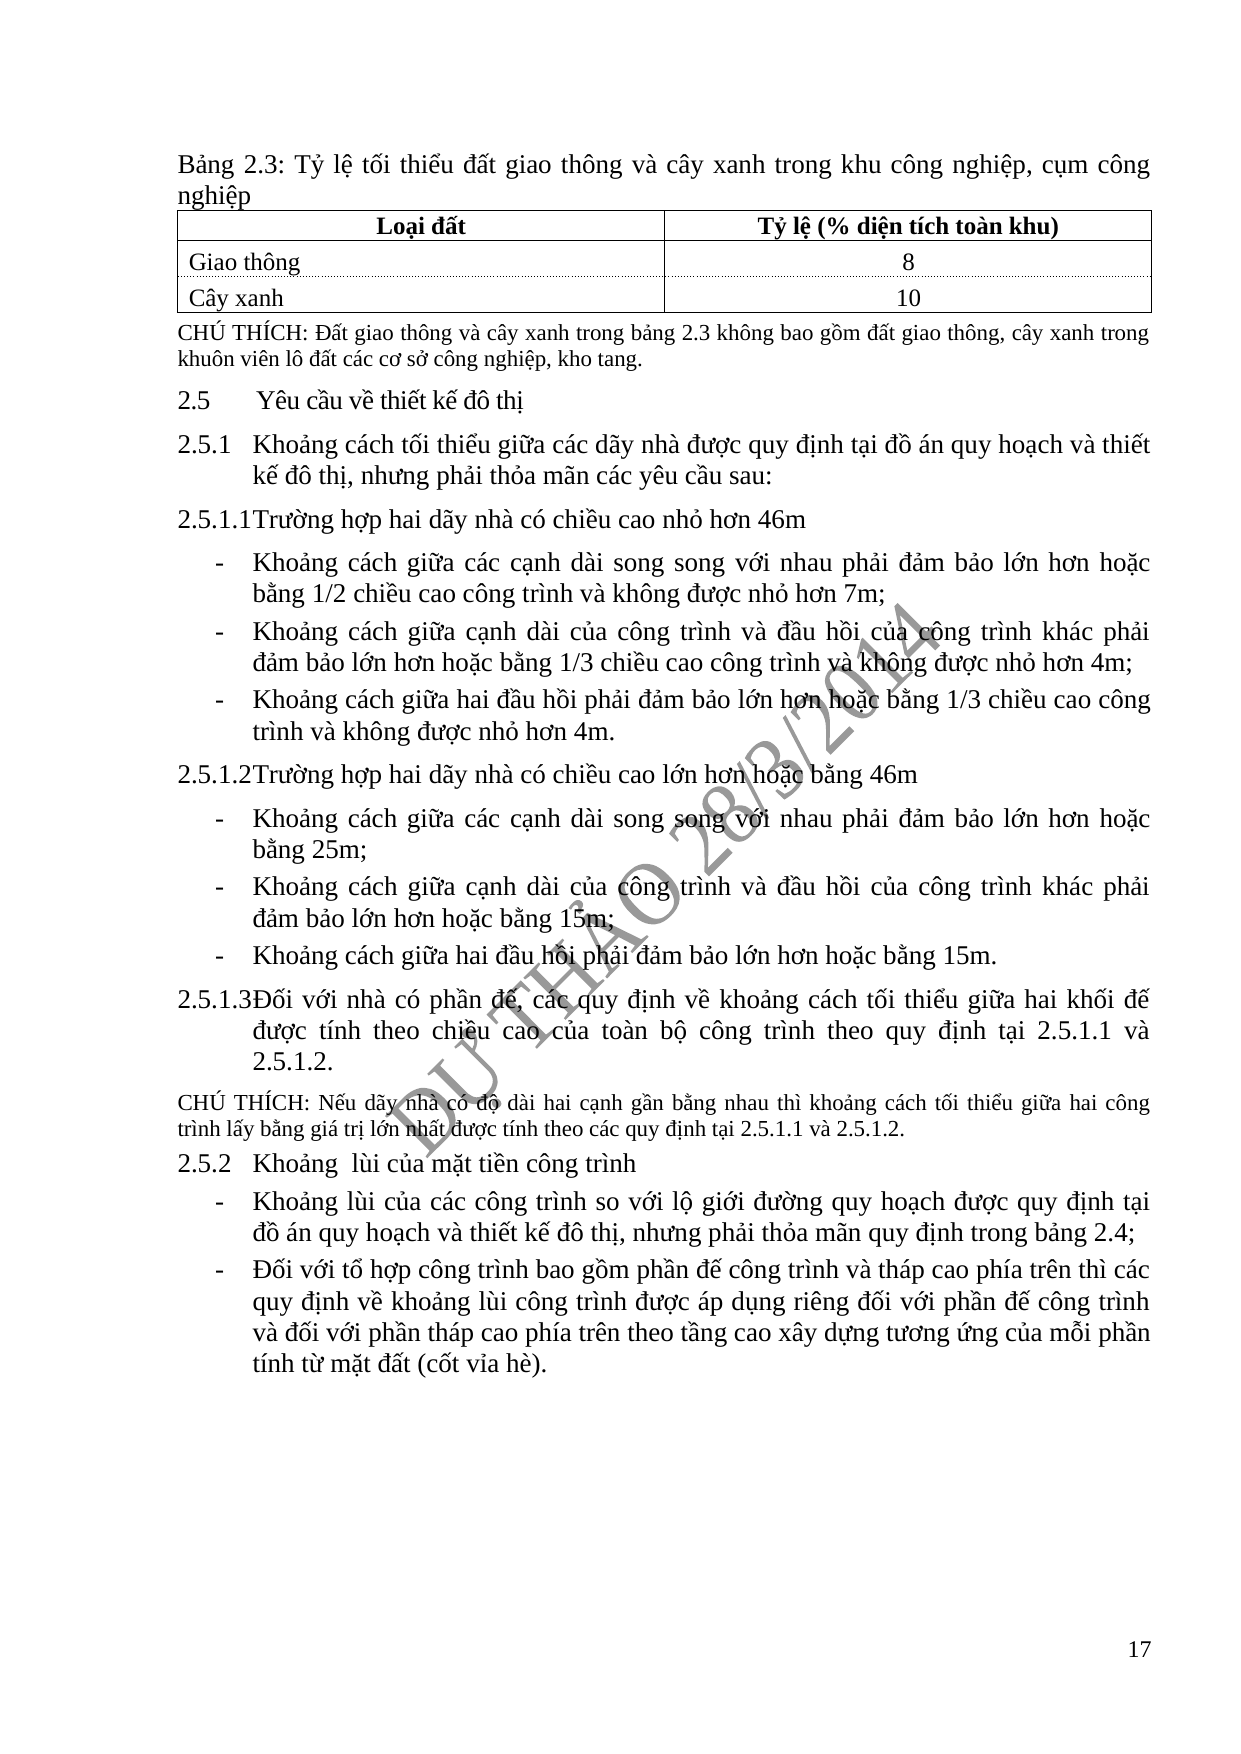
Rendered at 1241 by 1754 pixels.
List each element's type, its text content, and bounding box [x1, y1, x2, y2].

text CHÚ THÍCH: Nếu dãy nhà có độ dài hai cạnh gần bằng nhau thì khoảng cách tối thiểu giữa hai công trình lấy bằng giá trị lớn nhất được tính theo các quy định tại 2.5.1.1 và 2.5.1.2. [177, 1089, 1152, 1141]
table_cell 8 [665, 241, 1151, 276]
table_header Tỷ lệ (% diện tích toàn khu) [665, 211, 1151, 240]
list Khoảng lùi của các công trình so với lộ giới đường quy hoạch được quy định tại đồ án quy hoạch và thiết kế đô thị, nhưng phải thỏa mãn quy định trong bảng 2.4; [215, 1185, 1152, 1247]
list Khoảng cách giữa cạnh dài của công trình và đầu hồi của công trình khác phải đảm bảo lớn hơn hoặc bằng 15m; [215, 871, 1152, 933]
subtitle Đối với nhà có phần đế, các quy định về khoảng cách tối thiểu giữa hai khối đế được tính theo chiều cao của toàn bộ công trình theo quy định tại 2.5.1.1 và 2.5.1.2. [177, 983, 1152, 1076]
list Khoảng cách giữa hai đầu hồi phải đảm bảo lớn hơn hoặc bằng 1/3 chiều cao công trình và không được nhỏ hơn 4m. [215, 683, 1152, 746]
subtitle Khoảng cách tối thiểu giữa các dãy nhà được quy định tại đồ án quy hoạch và thiết kế đô thị, nhưng phải thỏa mãn các yêu cầu sau: [177, 428, 1152, 490]
table_header Loại đất [178, 211, 664, 240]
list Đối với tổ hợp công trình bao gồm phần đế công trình và tháp cao phía trên thì các quy định về khoảng lùi công trình được áp dụng riêng đối với phần đế công trình và đối với phần tháp cao phía trên theo tầng cao xây dựng tương ứng của mỗi phần tính từ mặt đất (cốt vỉa hè). [215, 1253, 1152, 1378]
subtitle Yêu cầu về thiết kế đô thị [177, 384, 1152, 416]
subtitle Trường hợp hai dãy nhà có chiều cao lớn hơn hoặc bằng 46m [177, 758, 1152, 789]
list Khoảng cách giữa hai đầu hồi phải đảm bảo lớn hơn hoặc bằng 15m. [215, 939, 1152, 970]
table_cell Giao thông [178, 241, 664, 276]
list Khoảng cách giữa các cạnh dài song song với nhau phải đảm bảo lớn hơn hoặc bằng 25m; [215, 802, 1152, 864]
subtitle Khoảng lùi của mặt tiền công trình [177, 1148, 1152, 1179]
list Khoảng cách giữa cạnh dài của công trình và đầu hồi của công trình khác phải đảm bảo lớn hơn hoặc bằng 1/3 chiều cao công trình và không được nhỏ hơn 4m; [215, 615, 1152, 677]
table_cell 10 [665, 276, 1151, 312]
list Khoảng cách giữa các cạnh dài song song với nhau phải đảm bảo lớn hơn hoặc bằng 1/2 chiều cao công trình và không được nhỏ hơn 7m; [215, 546, 1152, 609]
text CHÚ THÍCH: Đất giao thông và cây xanh trong bảng 2.3 không bao gồm đất giao thông, cây xanh trong khuôn viên lô đất các cơ sở công nghiệp, kho tang. [177, 319, 1152, 372]
subtitle Trường hợp hai dãy nhà có chiều cao nhỏ hơn 46m [177, 503, 1152, 534]
table_cell Cây xanh [178, 276, 664, 312]
